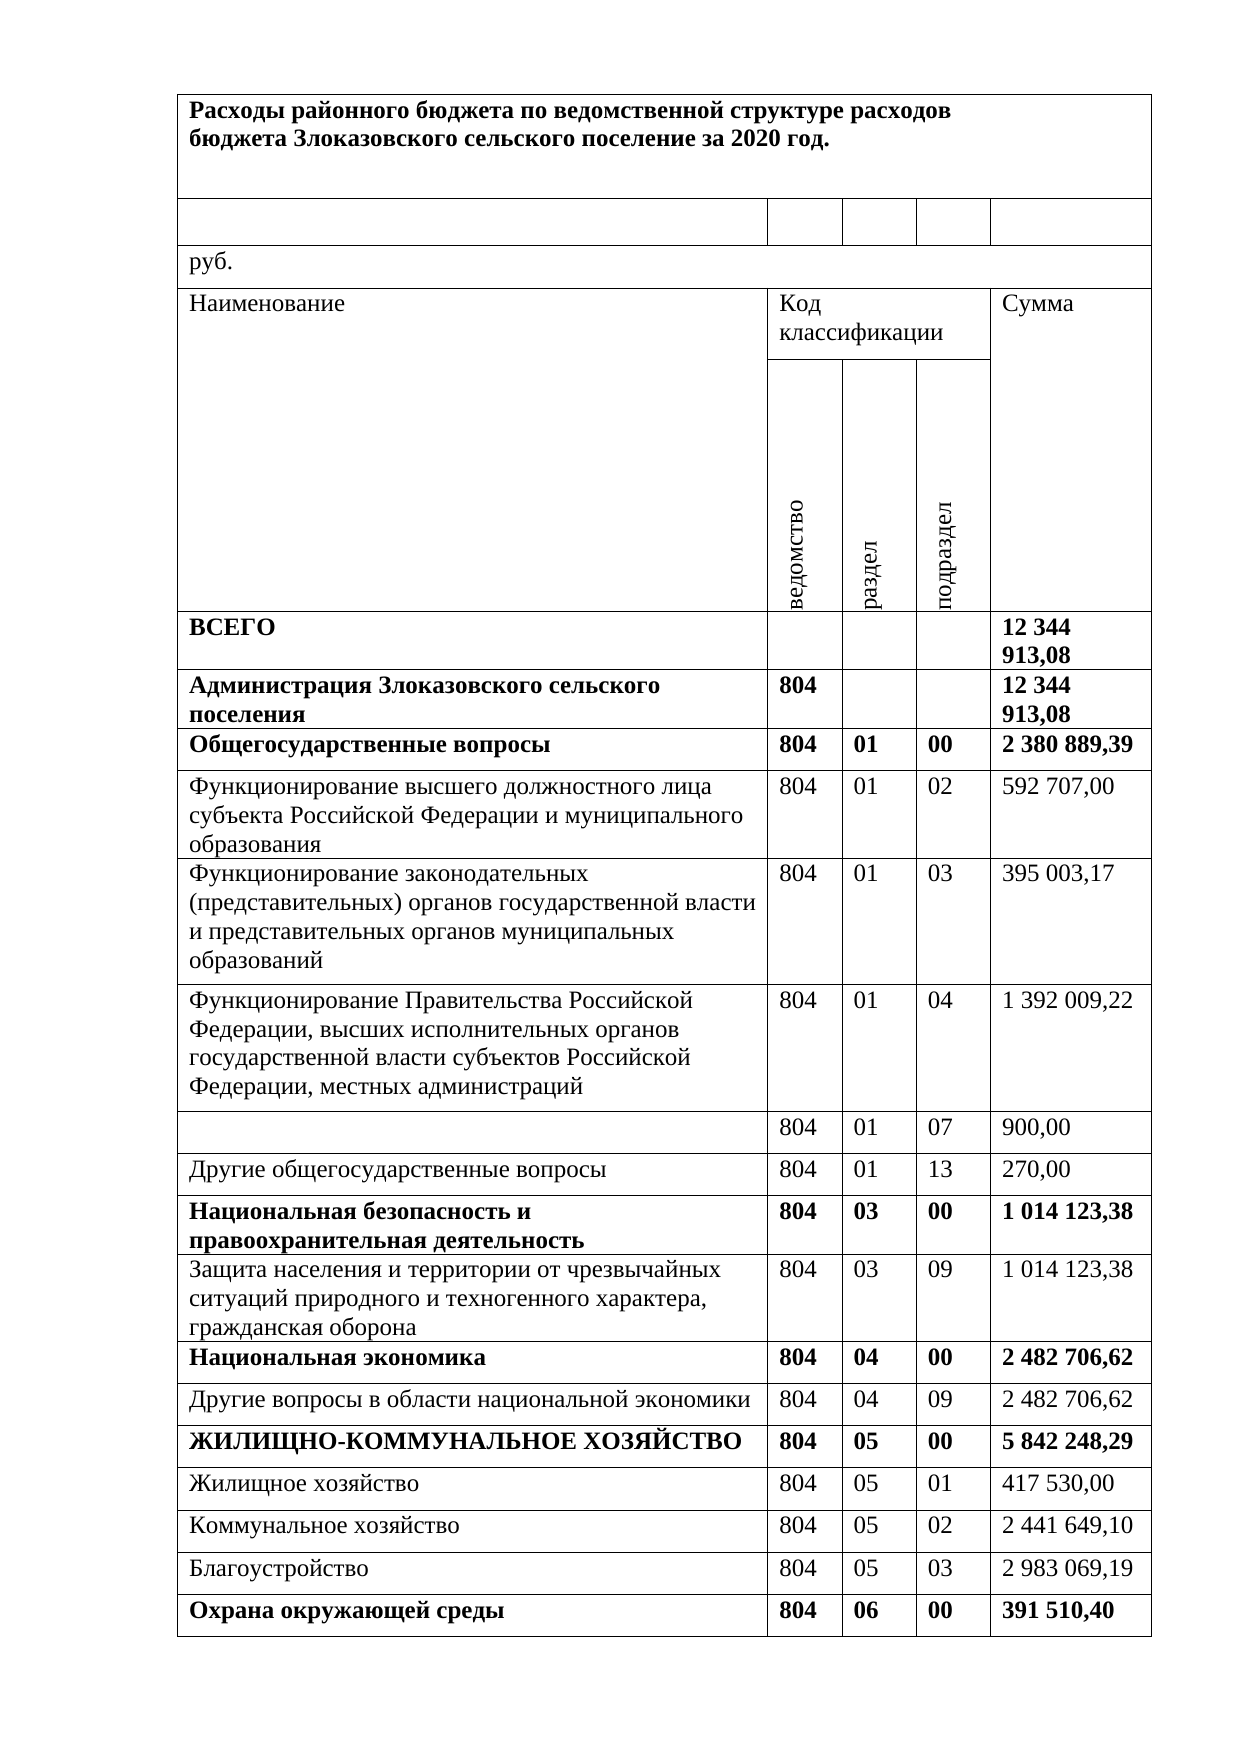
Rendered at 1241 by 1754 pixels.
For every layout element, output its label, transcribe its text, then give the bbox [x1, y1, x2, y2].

table_cell 05 [843, 1426, 916, 1467]
table_cell 804 [768, 1196, 842, 1253]
table_cell Жилищное хозяйство [178, 1468, 767, 1509]
table_cell [768, 612, 842, 669]
table_cell 804 [768, 1342, 842, 1383]
table_cell 804 [768, 729, 842, 770]
table_cell 03 [917, 859, 990, 984]
table_cell [178, 199, 767, 245]
table_cell [917, 199, 990, 245]
table_cell Защита населения и территории от чрезвычайных ситуаций природного и техногенного характера, гражданская оборона [178, 1255, 767, 1341]
table_cell 09 [917, 1384, 990, 1425]
table_cell Функционирование законодательных (представительных) органов государственной власти и представительных органов муниципальных образований [178, 859, 767, 984]
table_cell 07 [917, 1112, 990, 1153]
table_cell 01 [843, 771, 916, 857]
table_cell 04 [917, 985, 990, 1111]
table_cell Другие вопросы в области национальной экономики [178, 1384, 767, 1425]
table_cell 00 [917, 1595, 990, 1636]
table_cell 12 344 913,08 [991, 670, 1151, 728]
table_cell 5 842 248,29 [991, 1426, 1151, 1467]
table_cell [917, 670, 990, 728]
table_cell [917, 612, 990, 669]
table_cell Национальная экономика [178, 1342, 767, 1383]
table_cell [843, 199, 916, 245]
table_cell 804 [768, 1112, 842, 1153]
table_cell 1 014 123,38 [991, 1196, 1151, 1253]
table_cell [991, 199, 1151, 245]
table_cell 03 [917, 1553, 990, 1594]
table_cell 02 [917, 771, 990, 857]
table_cell 1 014 123,38 [991, 1255, 1151, 1341]
table_cell ЖИЛИЩНО-КОММУНАЛЬНОЕ ХОЗЯЙСТВО [178, 1426, 767, 1467]
table_cell Благоустройство [178, 1553, 767, 1594]
table_cell [768, 199, 842, 245]
table_cell Наименование [178, 289, 767, 611]
table_cell 395 003,17 [991, 859, 1151, 984]
table_cell Код классификации [768, 289, 990, 359]
table_cell [843, 670, 916, 728]
table_cell 05 [843, 1511, 916, 1552]
table_cell 06 [843, 1595, 916, 1636]
table_cell 09 [917, 1255, 990, 1341]
table_cell 900,00 [991, 1112, 1151, 1153]
table_cell 804 [768, 1468, 842, 1509]
table_cell Функционирование высшего должностного лица субъекта Российской Федерации и муниципального образования [178, 771, 767, 857]
table_cell 592 707,00 [991, 771, 1151, 857]
table_cell 804 [768, 985, 842, 1111]
table_cell 804 [768, 771, 842, 857]
table_cell 00 [917, 1196, 990, 1253]
table_cell 2 380 889,39 [991, 729, 1151, 770]
table_cell 03 [843, 1255, 916, 1341]
table_cell ведомство [768, 360, 842, 611]
table_cell руб. [178, 246, 1151, 287]
table_cell 04 [843, 1384, 916, 1425]
table_cell Другие общегосударственные вопросы [178, 1154, 767, 1195]
table_cell 804 [768, 1154, 842, 1195]
table_cell 01 [917, 1468, 990, 1509]
table_cell 2 482 706,62 [991, 1342, 1151, 1383]
table_cell 804 [768, 1553, 842, 1594]
table_cell 05 [843, 1468, 916, 1509]
table_cell Администрация Злоказовского сельского поселения [178, 670, 767, 728]
table_cell 01 [843, 985, 916, 1111]
table_cell Расходы районного бюджета по ведомственной структуре расходов бюджета Злоказовского сельского поселение за 2020 год. [178, 95, 1151, 198]
table_cell 2 441 649,10 [991, 1511, 1151, 1552]
table_cell 2 482 706,62 [991, 1384, 1151, 1425]
table_cell 00 [917, 1342, 990, 1383]
table_cell 2 983 069,19 [991, 1553, 1151, 1594]
table_cell 12 344 913,08 [991, 612, 1151, 669]
table_cell 804 [768, 1255, 842, 1341]
table_cell [178, 1112, 767, 1153]
table_cell 04 [843, 1342, 916, 1383]
table_cell подраздел [917, 360, 990, 611]
table_cell 03 [843, 1196, 916, 1253]
table_cell 804 [768, 859, 842, 984]
table_cell 00 [917, 729, 990, 770]
table_cell 00 [917, 1426, 990, 1467]
table_cell Функционирование Правительства Российской Федерации, высших исполнительных органов государственной власти субъектов Российской Федерации, местных администраций [178, 985, 767, 1111]
table_cell 391 510,40 [991, 1595, 1151, 1636]
table_cell Коммунальное хозяйство [178, 1511, 767, 1552]
table_cell Охрана окружающей среды [178, 1595, 767, 1636]
table_cell [843, 612, 916, 669]
table_cell 01 [843, 1154, 916, 1195]
table_cell Национальная безопасность и правоохранительная деятельность [178, 1196, 767, 1253]
table_cell 270,00 [991, 1154, 1151, 1195]
table_cell 417 530,00 [991, 1468, 1151, 1509]
table_cell 804 [768, 1595, 842, 1636]
table_cell ВСЕГО [178, 612, 767, 669]
table_cell 804 [768, 1511, 842, 1552]
table_cell 02 [917, 1511, 990, 1552]
table_cell Общегосударственные вопросы [178, 729, 767, 770]
table_cell 1 392 009,22 [991, 985, 1151, 1111]
table_cell 13 [917, 1154, 990, 1195]
table_cell 804 [768, 1384, 842, 1425]
table_cell 01 [843, 1112, 916, 1153]
table_cell 804 [768, 1426, 842, 1467]
table_cell 01 [843, 859, 916, 984]
table_cell Сумма [991, 289, 1151, 611]
table_cell раздел [843, 360, 916, 611]
table_cell 01 [843, 729, 916, 770]
table_cell 05 [843, 1553, 916, 1594]
table_cell 804 [768, 670, 842, 728]
